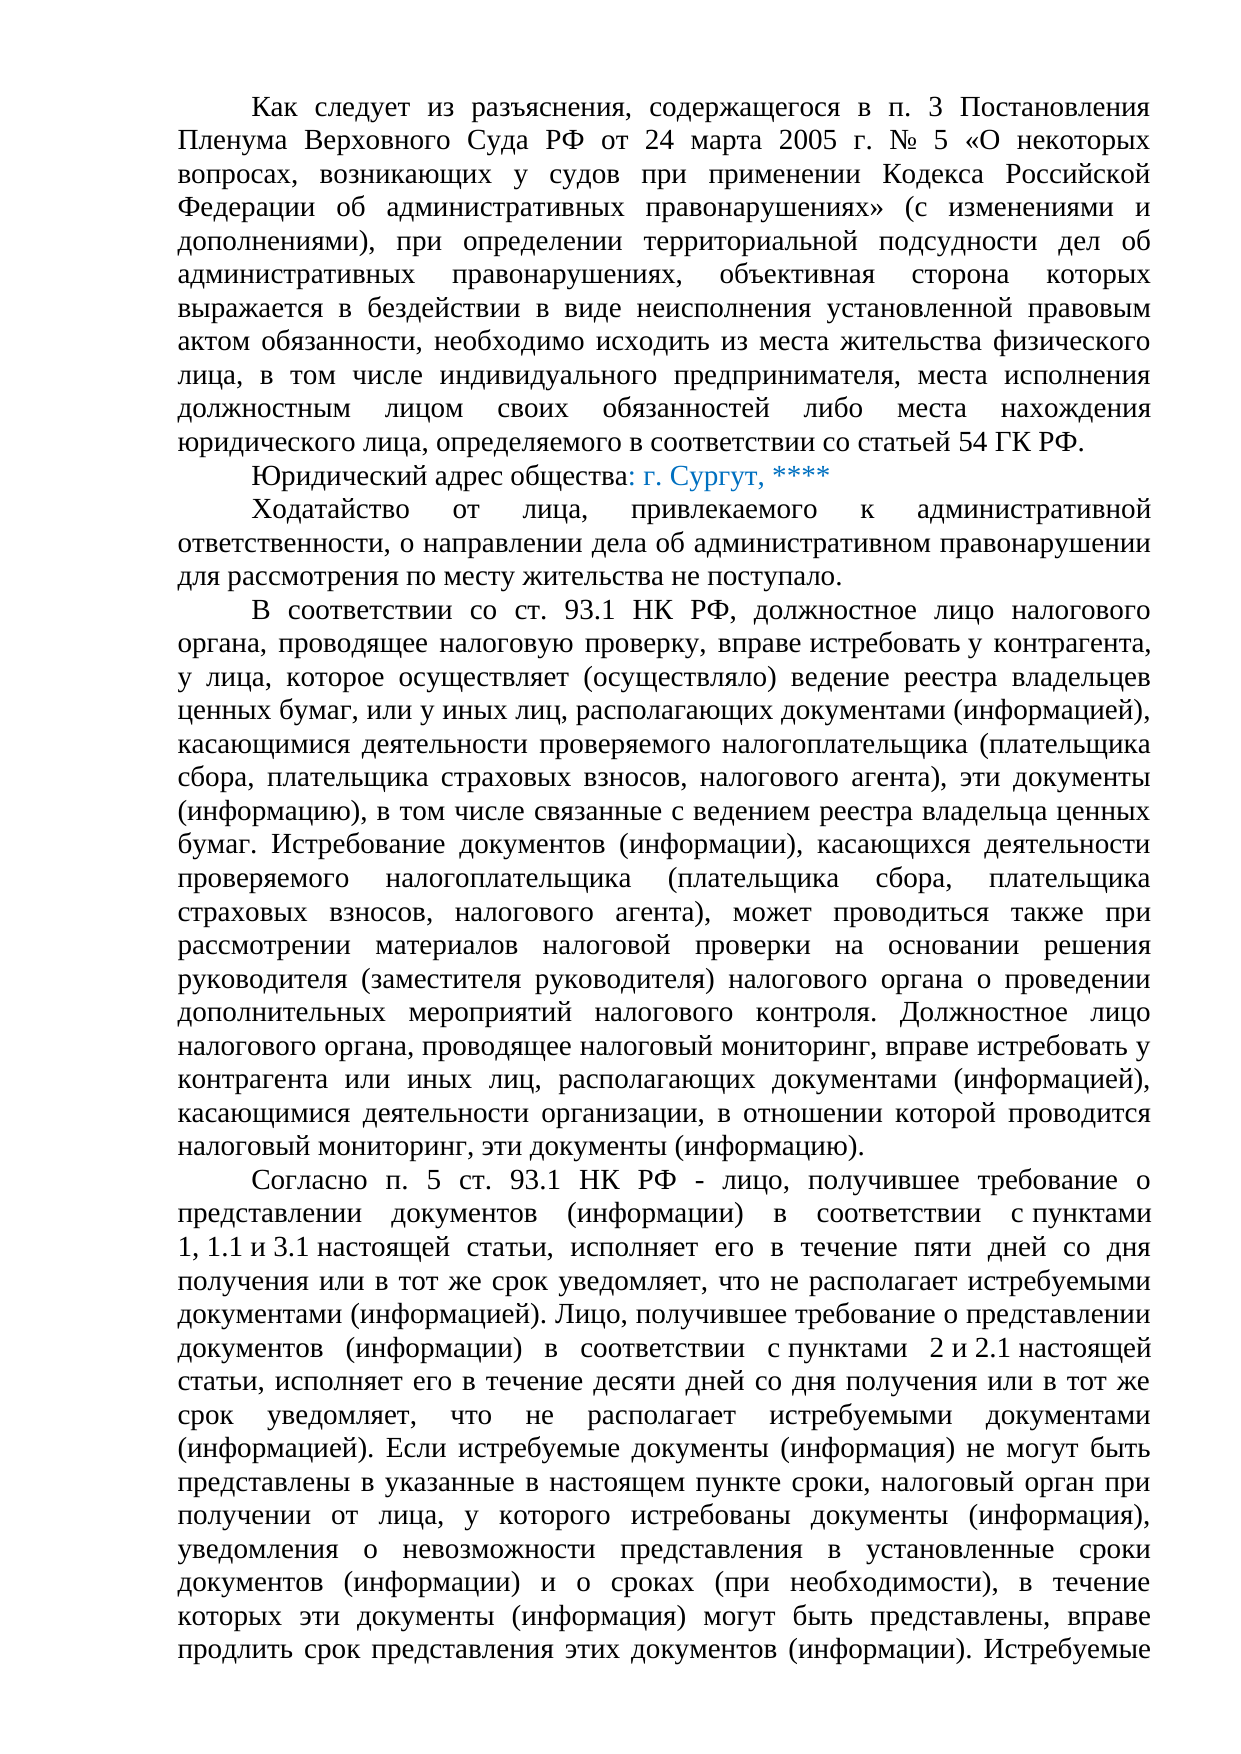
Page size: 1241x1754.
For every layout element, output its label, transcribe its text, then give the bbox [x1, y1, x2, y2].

text Как следует из разъяснения, содержащегося в п. 3 Постановления Пленума Верховного Суда РФ от 24 марта 2005 г. № 5 «О некоторых вопросах, возникающих у судов при применении Кодекса Российской Федерации об административных правонарушениях» (с изменениями и дополнениями), при определении территориальной подсудности дел об административных правонарушениях, объективная сторона которых выражается в бездействии в виде неисполнения установленной правовым актом обязанности, необходимо исходить из места жительства физического лица, в том числе индивидуального предпринимателя, места исполнения должностным лицом своих обязанностей либо места нахождения юридического лица, определяемого в соответствии со статьей 54 ГК РФ. [177, 89, 1152, 458]
text В соответствии со ст. 93.1 НК РФ, должностное лицо налогового органа, проводящее налоговую проверку, вправе истребовать у контрагента, у лица, которое осуществляет (осуществляло) ведение реестра владельцев ценных бумаг, или у иных лиц, располагающих документами (информацией), касающимися деятельности проверяемого налогоплательщика (плательщика сбора, плательщика страховых взносов, налогового агента), эти документы (информацию), в том числе связанные с ведением реестра владельца ценных бумаг. Истребование документов (информации), касающихся деятельности проверяемого налогоплательщика (плательщика сбора, плательщика страховых взносов, налогового агента), может проводиться также при рассмотрении материалов налоговой проверки на основании решения руководителя (заместителя руководителя) налогового органа о проведении дополнительных мероприятий налогового контроля. Должностное лицо налогового органа, проводящее налоговый мониторинг, вправе истребовать у контрагента или иных лиц, располагающих документами (информацией), касающимися деятельности организации, в отношении которой проводится налоговый мониторинг, эти документы (информацию). [177, 592, 1152, 1162]
text Ходатайство от лица, привлекаемого к административной ответственности, о направлении дела об административном правонарушении для рассмотрения по месту жительства не поступало. [177, 491, 1152, 592]
text Юридический адрес общества: г. Сургут, **** [177, 458, 1152, 491]
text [177, 1162, 1152, 1665]
